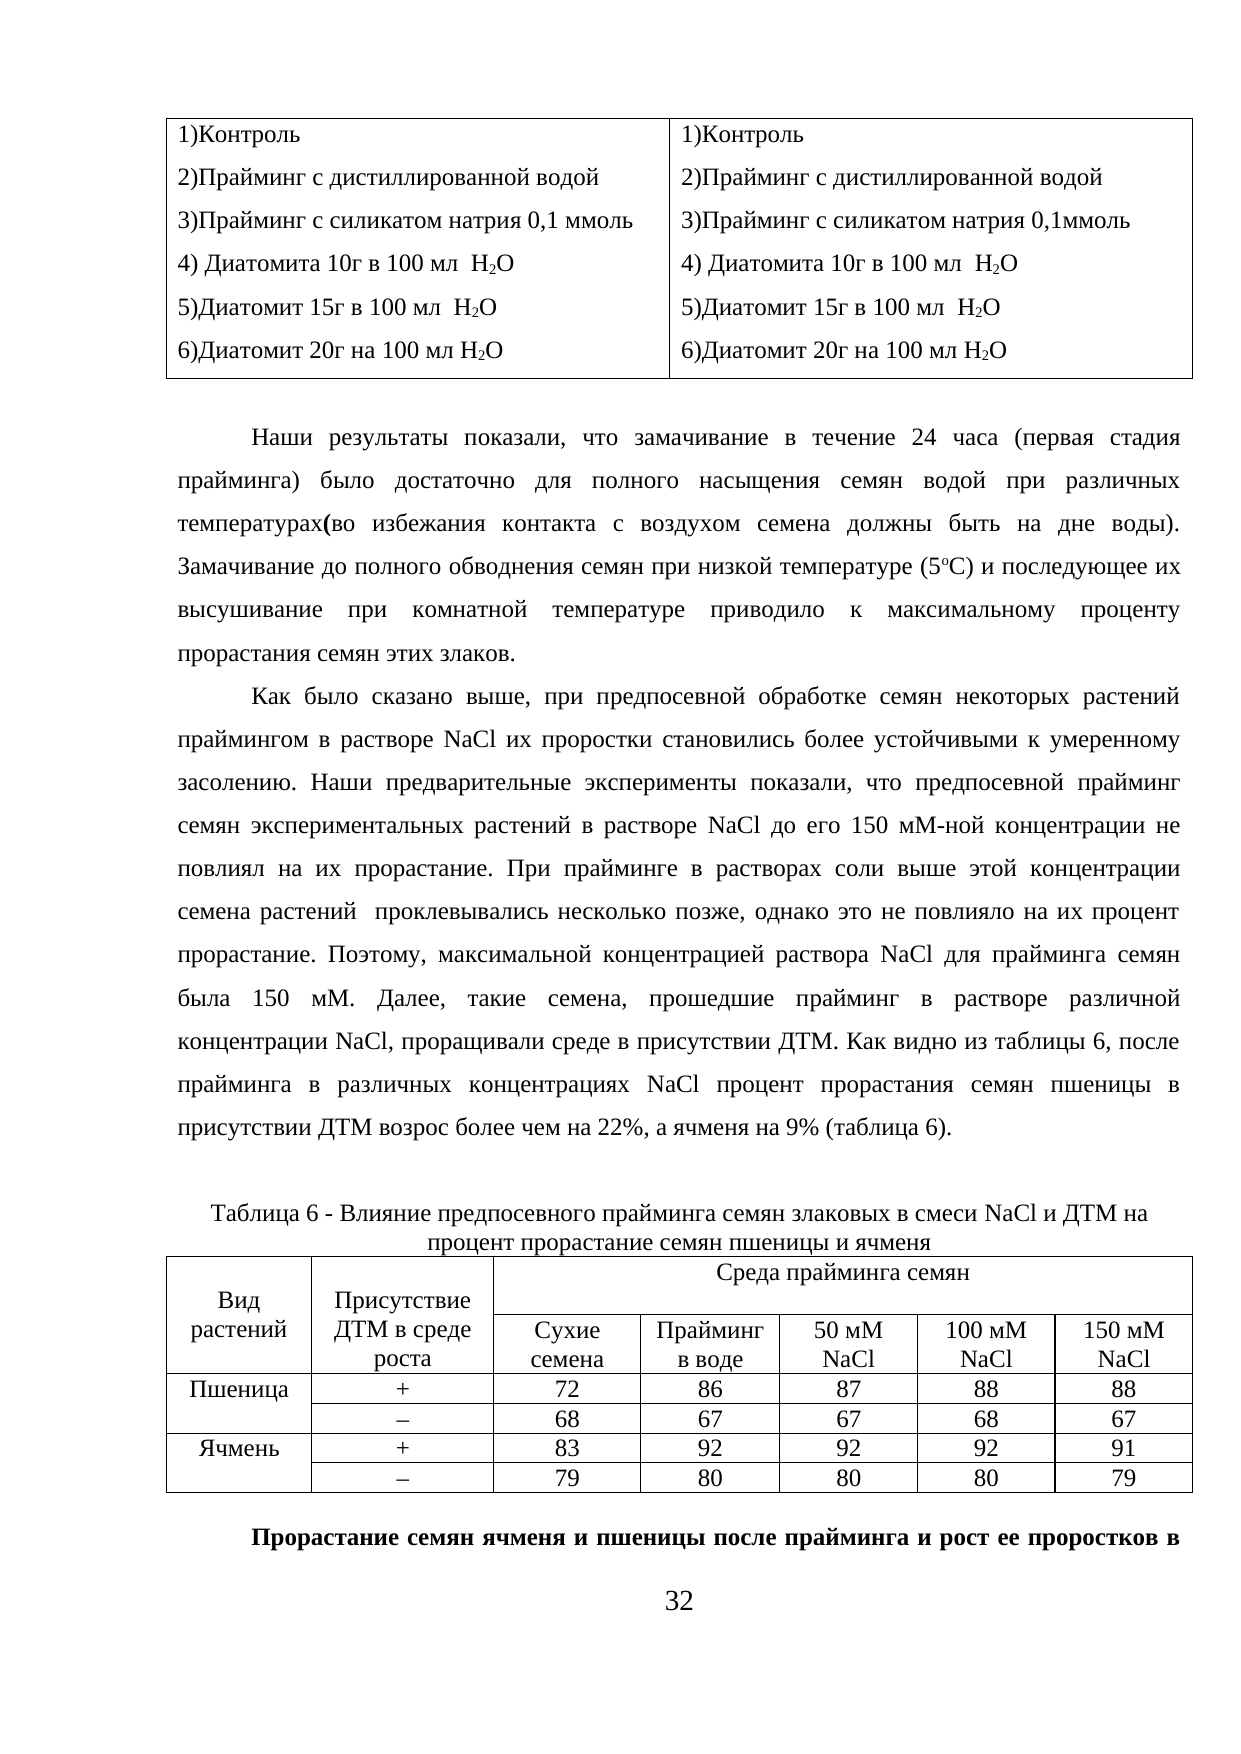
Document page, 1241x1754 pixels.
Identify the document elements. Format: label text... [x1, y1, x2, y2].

table_cell 80 [641, 1463, 779, 1492]
table_cell 88 [1056, 1374, 1192, 1403]
table_cell 68 [918, 1404, 1054, 1432]
table_cell 83 [494, 1434, 640, 1462]
table_cell 50 мМ NaCl [780, 1315, 917, 1373]
table_cell Прайминг в воде [641, 1315, 779, 1373]
table_cell Пшеница [167, 1374, 311, 1432]
table_cell 68 [494, 1404, 640, 1432]
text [177, 1522, 1181, 1551]
table_cell Ячмень [167, 1434, 311, 1492]
text Таблица 6 - Влияние предпосевного прайминга семян злаковых в смеси NaCl и ДТМ на процент прорастание семян пшеницы и ячменя [177, 1198, 1181, 1256]
table_cell + [312, 1374, 493, 1403]
table_cell 67 [1056, 1404, 1192, 1432]
table_header Среда прайминга семян [494, 1257, 1192, 1314]
table_cell 86 [641, 1374, 779, 1403]
table_header Вид растений [167, 1257, 311, 1373]
table_cell Сухие семена [494, 1315, 640, 1373]
table_cell 79 [1056, 1463, 1192, 1492]
table_cell 79 [494, 1463, 640, 1492]
table_cell 72 [494, 1374, 640, 1403]
table_cell 150 мМ NaCl [1056, 1315, 1192, 1373]
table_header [167, 119, 669, 378]
table_cell ‒ [312, 1463, 493, 1492]
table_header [670, 119, 1192, 378]
table_cell + [312, 1434, 493, 1462]
text Как было сказано выше, при предпосевной обработке семян некоторых растений праймингом в растворе NaCl их проростки становились более устойчивыми к умеренному засолению. Наши предварительные эксперименты показали, что предпосевной прайминг семян экспериментальных растений в растворе NaCl до его 150 мМ-ной концентрации не повлиял на их прорастание. При прайминге в растворах соли выше этой концентрации семена растений проклевывались несколько позже, однако это не повлияло на их процент прорастание. Поэтому, максимальной концентрацией раствора NaCl для прайминга семян была 150 мМ. Далее, такие семена, прошедшие прайминг в растворе различной концентрации NaCl, проращивали среде в присутствии ДТМ. Как видно из таблицы 6, после прайминга в различных концентрациях NaCl процент прорастания семян пшеницы в присутствии ДТМ возрос более чем на 22%, а ячменя на 9% (таблица 6). [177, 681, 1181, 1141]
table_cell 92 [918, 1434, 1054, 1462]
table_cell 80 [918, 1463, 1054, 1492]
table_cell ‒ [312, 1404, 493, 1432]
table_cell 80 [780, 1463, 917, 1492]
table_cell 87 [780, 1374, 917, 1403]
table_cell 92 [780, 1434, 917, 1462]
table_cell 67 [641, 1404, 779, 1432]
table_header Присутствие ДТМ в среде роста [312, 1257, 493, 1373]
table_cell 67 [780, 1404, 917, 1432]
table_cell 91 [1056, 1434, 1192, 1462]
text Наши результаты показали, что замачивание в течение 24 часа (первая стадия прайминга) было достаточно для полного насыщения семян водой при различных температурах(во избежания контакта с воздухом семена должны быть на дне воды). Замачивание до полного обводнения семян при низкой температуре (5оС) и последующее их высушивание при комнатной температуре приводило к максимальному проценту прорастания семян этих злаков. [177, 422, 1181, 666]
table_cell 92 [641, 1434, 779, 1462]
table_cell 88 [918, 1374, 1054, 1403]
table_cell 100 мМ NaCl [918, 1315, 1054, 1373]
